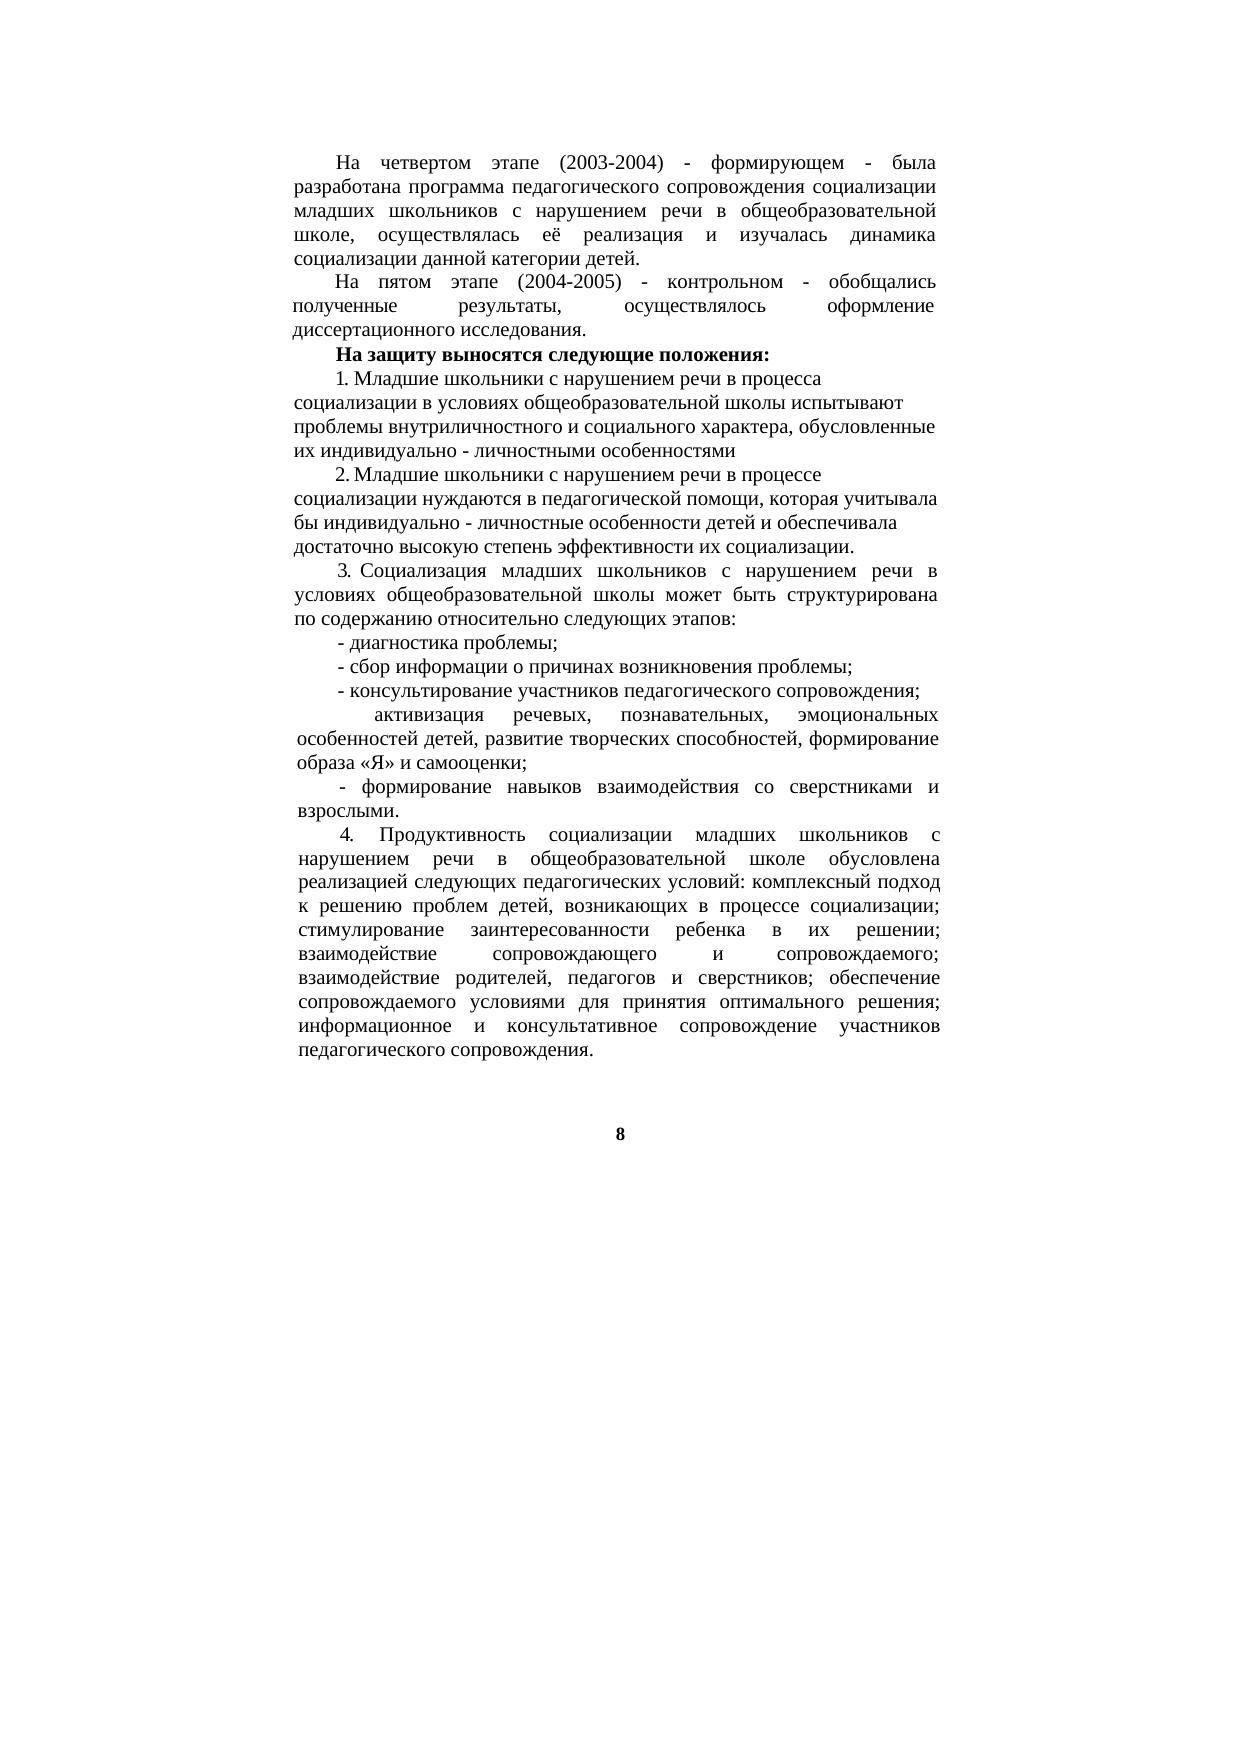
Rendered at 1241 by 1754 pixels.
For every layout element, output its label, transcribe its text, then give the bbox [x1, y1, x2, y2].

list сбор информации о причинах возникновения проблемы; [337, 654, 941, 678]
list Младшие школьники с нарушением речи в процессе социализации нуждаются в педагогической помощи, которая учитывала бы индивидуально - личностные особенности детей и обеспечивала достаточно высокую степень эффективности их социализации. [293, 462, 938, 558]
text На четвертом этапе (2003-2004) - формирующем - была разработана программа педагогического сопровождения социализации младших школьников с нарушением речи в общеобразовательной школе, осуществлялась её реализация и изучалась динамика социализации данной категории детей. [293, 150, 937, 270]
text - формирование навыков взаимодействия со сверстниками и взрослыми. [297, 774, 939, 822]
list диагностика проблемы; [337, 630, 941, 654]
text На пятом этапе (2004-2005) - контрольном - обобщались полученные результаты, осуществлялось оформление [292, 270, 937, 318]
text активизация речевых, познавательных, эмоциональных особенностей детей, развитие творческих способностей, формирование образа «Я» и самооценки; [297, 702, 939, 774]
text 8 [299, 1123, 941, 1144]
text На защиту выносятся следующие положения: [336, 343, 941, 367]
text 4. Продуктивность социализации младших школьников с нарушением речи в общеобразовательной школе обусловлена реализацией следующих педагогических условий: комплексный подход к решению проблем детей, возникающих в процессе социализации; стимулирование заинтересованности ребенка в их решении; взаимодействие сопровождающего и сопровождаемого; взаимодействие родителей, педагогов и сверстников; обеспечение сопровождаемого условиями для принятия оптимального решения; информационное и консультативное сопровождение участников педагогического сопровождения. [298, 822, 941, 1061]
text 3. Социализация младших школьников с нарушением речи в условиях общеобразовательной школы может быть структурирована по содержанию относительно следующих этапов: [294, 558, 938, 630]
list консультирование участников педагогического сопровождения; [337, 678, 941, 702]
text диссертационного исследования. [292, 318, 941, 342]
list Младшие школьники с нарушением речи в процесса социализации в условиях общеобразовательной школы испытывают проблемы внутриличностного и социального характера, обусловленные их индивидуально - личностными особенностями [293, 367, 938, 462]
